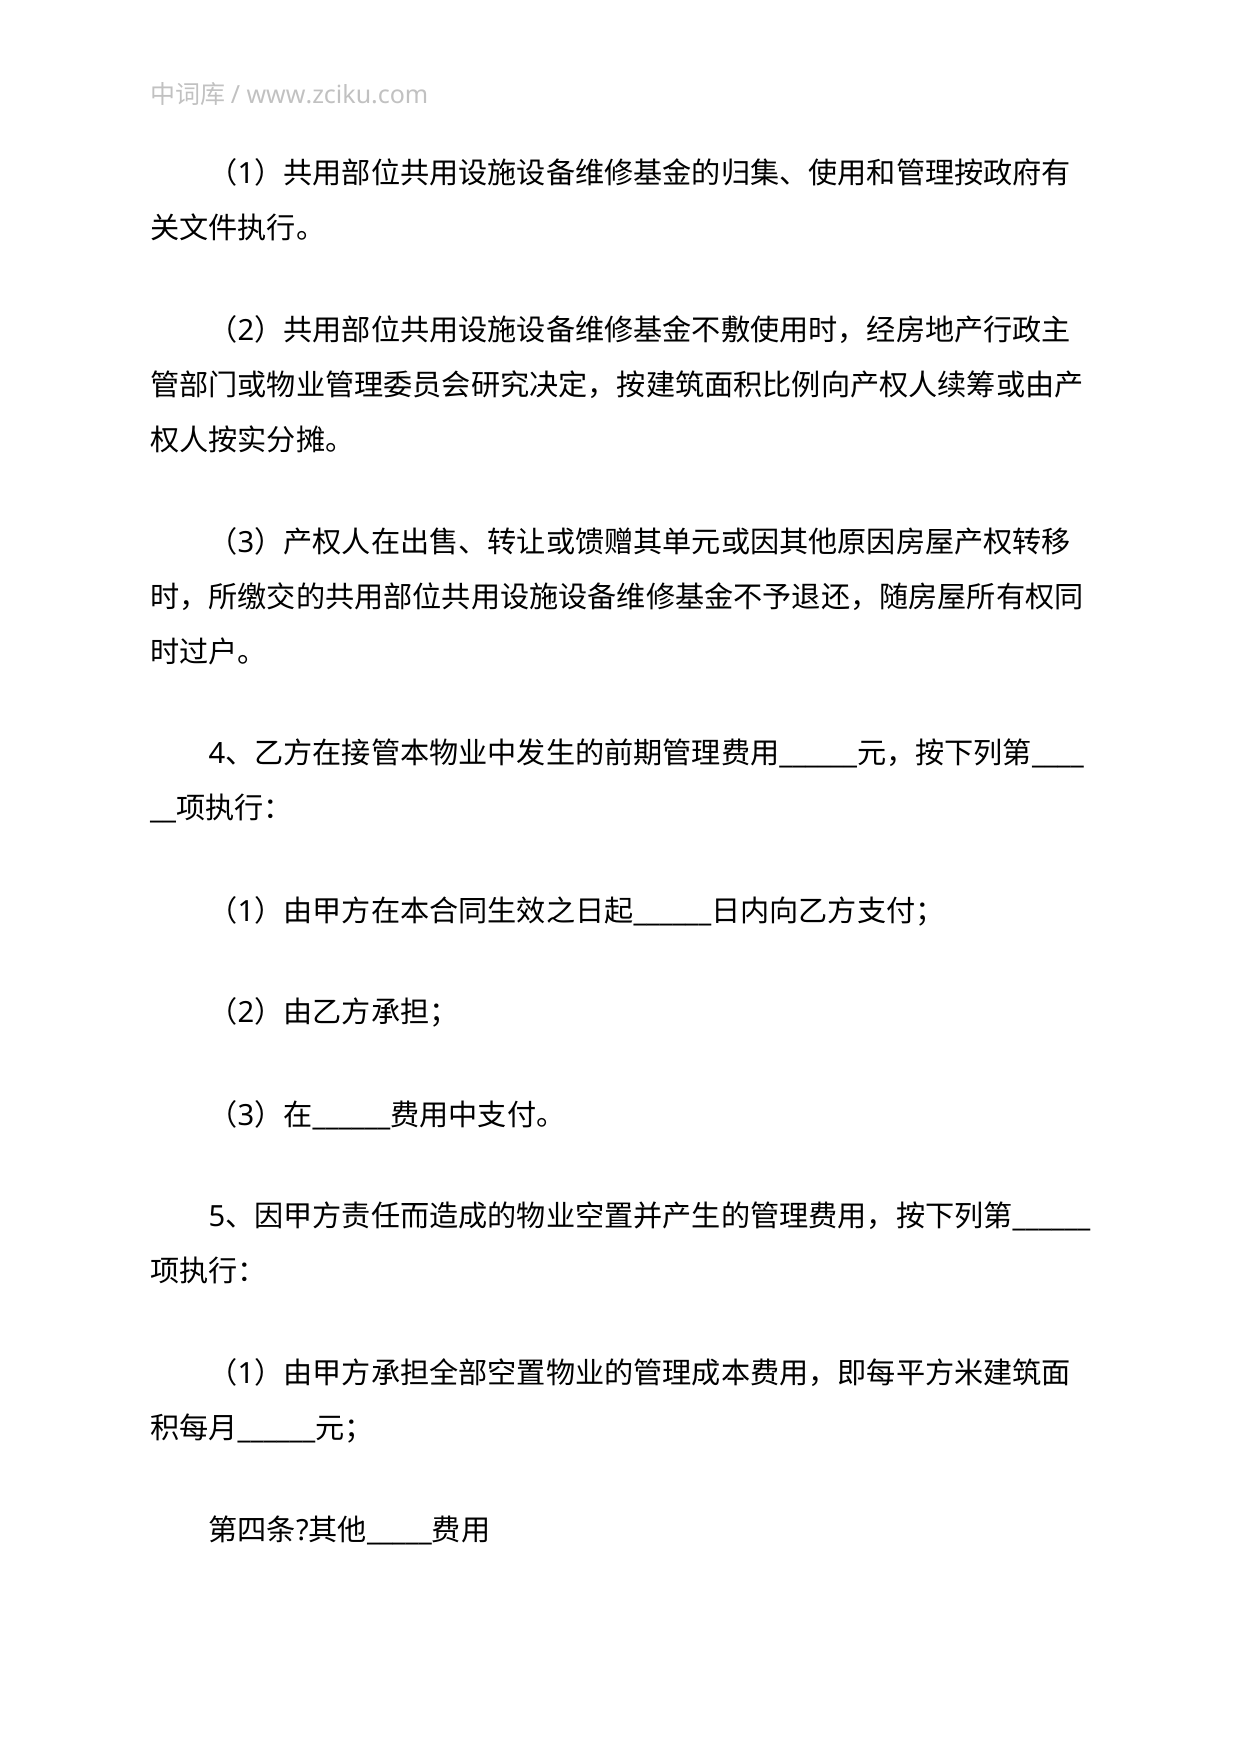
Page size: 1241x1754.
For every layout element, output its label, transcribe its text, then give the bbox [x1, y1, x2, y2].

text （2）共用部位共用设施设备维修基金不敷使用时，经房地产行政主管部门或物业管理委员会研究决定，按建筑面积比例向产权人续筹或由产权人按实分摊。 [150, 307, 1090, 459]
text （1）由甲方在本合同生效之日起______日内向乙方支付； [150, 887, 1090, 929]
text 4、乙方在接管本物业中发生的前期管理费用______元，按下列第______项执行： [150, 730, 1090, 827]
text （1）共用部位共用设施设备维修基金的归集、使用和管理按政府有关文件执行。 [150, 150, 1090, 247]
text （2）由乙方承担； [150, 989, 1090, 1031]
text （3）在______费用中支付。 [150, 1091, 1090, 1133]
text （1）由甲方承担全部空置物业的管理成本费用，即每平方米建筑面积每月______元； [150, 1350, 1090, 1447]
text 5、因甲方责任而造成的物业空置并产生的管理费用，按下列第______项执行： [150, 1193, 1090, 1290]
text 第四条?其他_____费用 [150, 1507, 1090, 1549]
text （3）产权人在出售、转让或馈赠其单元或因其他原因房屋产权转移时，所缴交的共用部位共用设施设备维修基金不予退还，随房屋所有权同时过户。 [150, 518, 1090, 671]
